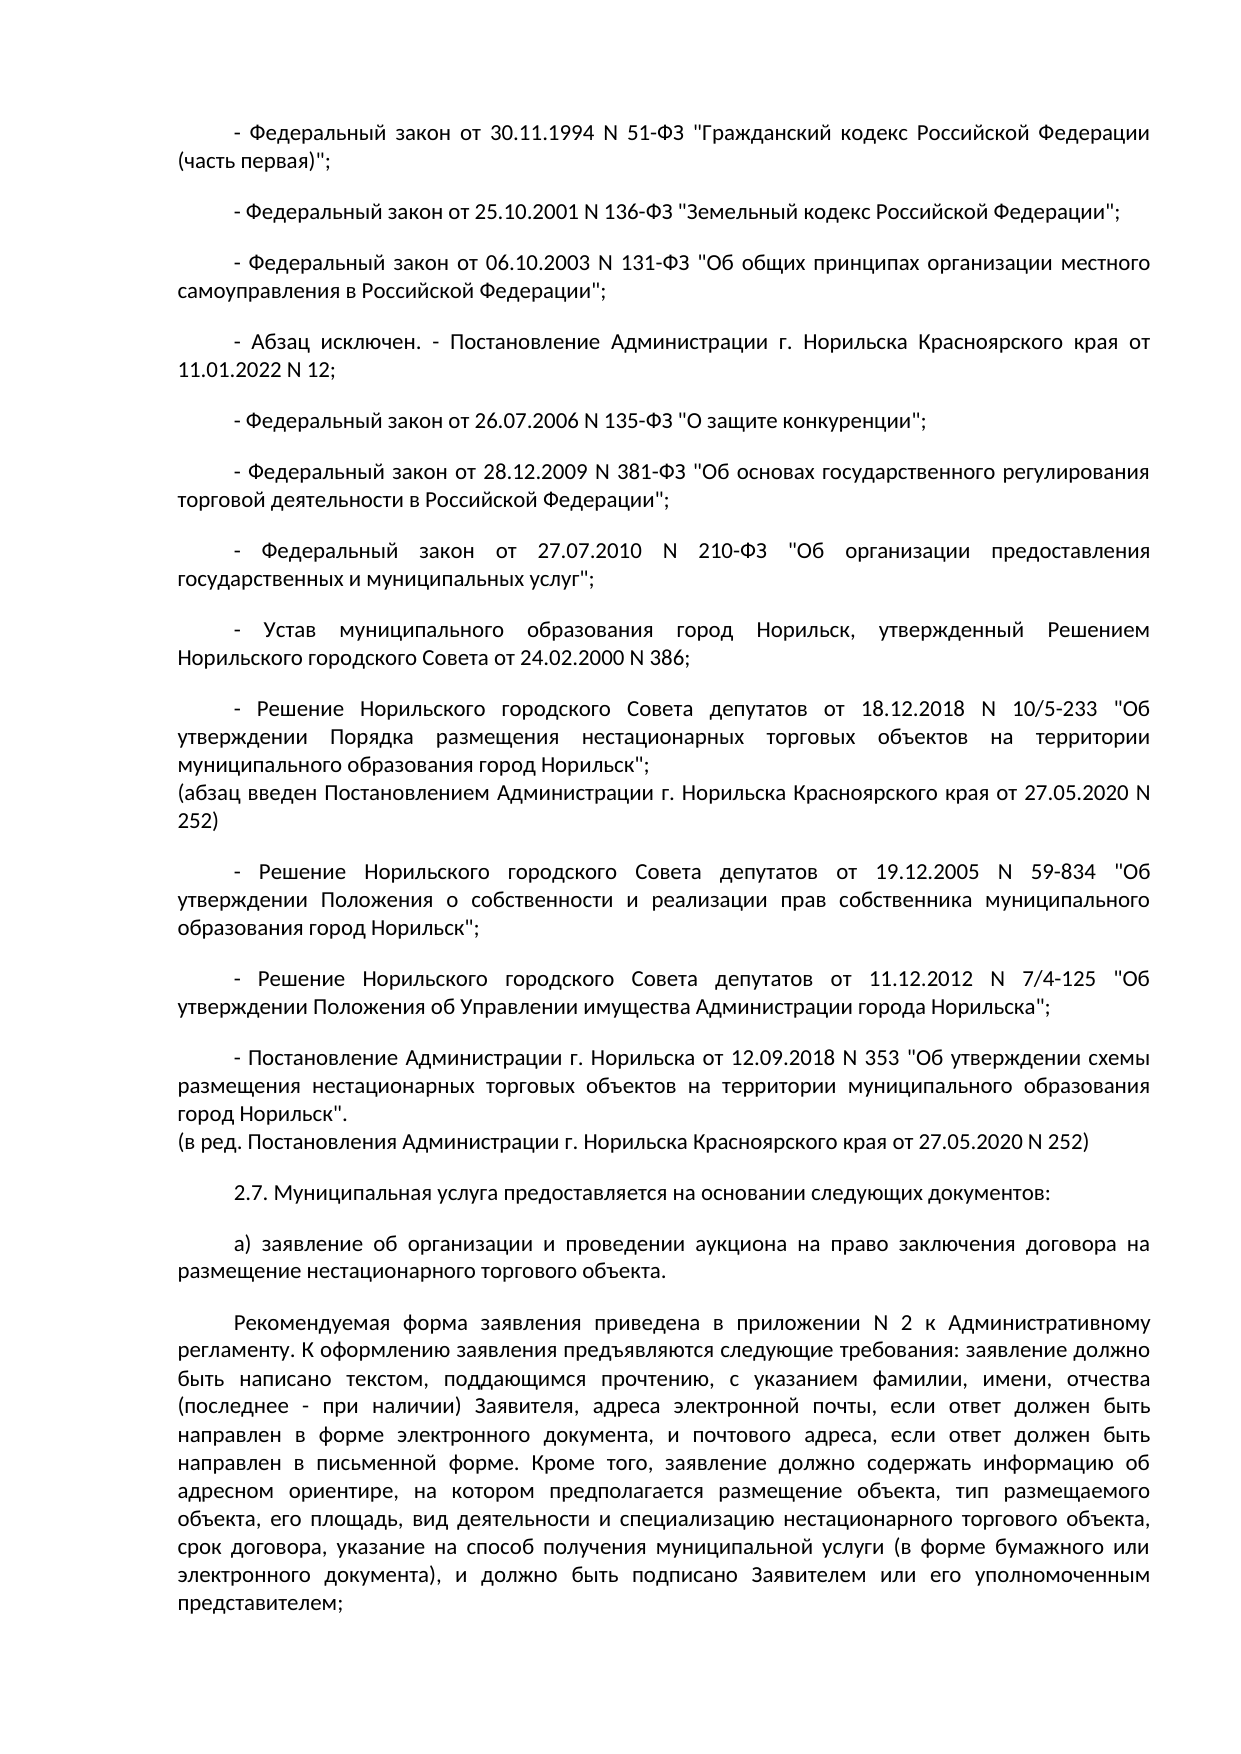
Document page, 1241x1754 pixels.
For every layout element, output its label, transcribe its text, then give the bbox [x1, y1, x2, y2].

text (абзац введен Постановлением Администрации г. Норильска Красноярского края от 27.05.2020 N 252) [177, 778, 1152, 834]
text - Решение Норильского городского Совета депутатов от 18.12.2018 N 10/5-233 "Об утверждении Порядка размещения нестационарных торговых объектов на территории муниципального образования город Норильск"; [177, 694, 1152, 778]
text - Федеральный закон от 28.12.2009 N 381-ФЗ "Об основах государственного регулирования торговой деятельности в Российской Федерации"; [177, 457, 1152, 513]
text - Федеральный закон от 06.10.2003 N 131-ФЗ "Об общих принципах организации местного самоуправления в Российской Федерации"; [177, 248, 1152, 304]
text Рекомендуемая форма заявления приведена в приложении N 2 к Административному регламенту. К оформлению заявления предъявляются следующие требования: заявление должно быть написано текстом, поддающимся прочтению, с указанием фамилии, имени, отчества (последнее - при наличии) Заявителя, адреса электронной почты, если ответ должен быть направлен в форме электронного документа, и почтового адреса, если ответ должен быть направлен в письменной форме. Кроме того, заявление должно содержать информацию об адресном ориентире, на котором предполагается размещение объекта, тип размещаемого объекта, его площадь, вид деятельности и специализацию нестационарного торгового объекта, срок договора, указание на способ получения муниципальной услуги (в форме бумажного или электронного документа), и должно быть подписано Заявителем или его уполномоченным представителем; [177, 1308, 1152, 1616]
text - Устав муниципального образования город Норильск, утвержденный Решением Норильского городского Совета от 24.02.2000 N 386; [177, 615, 1152, 671]
text - Федеральный закон от 30.11.1994 N 51-ФЗ "Гражданский кодекс Российской Федерации (часть первая)"; [177, 118, 1152, 174]
text (в ред. Постановления Администрации г. Норильска Красноярского края от 27.05.2020 N 252) [177, 1127, 1152, 1155]
text - Федеральный закон от 25.10.2001 N 136-ФЗ "Земельный кодекс Российской Федерации"; [177, 197, 1152, 225]
text - Решение Норильского городского Совета депутатов от 11.12.2012 N 7/4-125 "Об утверждении Положения об Управлении имущества Администрации города Норильска"; [177, 964, 1152, 1020]
text - Постановление Администрации г. Норильска от 12.09.2018 N 353 "Об утверждении схемы размещения нестационарных торговых объектов на территории муниципального образования город Норильск". [177, 1043, 1152, 1127]
text - Решение Норильского городского Совета депутатов от 19.12.2005 N 59-834 "Об утверждении Положения о собственности и реализации прав собственника муниципального образования город Норильск"; [177, 857, 1152, 941]
text - Абзац исключен. - Постановление Администрации г. Норильска Красноярского края от 11.01.2022 N 12; [177, 327, 1152, 383]
text - Федеральный закон от 27.07.2010 N 210-ФЗ "Об организации предоставления государственных и муниципальных услуг"; [177, 536, 1152, 592]
text - Федеральный закон от 26.07.2006 N 135-ФЗ "О защите конкуренции"; [177, 406, 1152, 434]
text а) заявление об организации и проведении аукциона на право заключения договора на размещение нестационарного торгового объекта. [177, 1229, 1152, 1285]
text 2.7. Муниципальная услуга предоставляется на основании следующих документов: [177, 1178, 1152, 1206]
